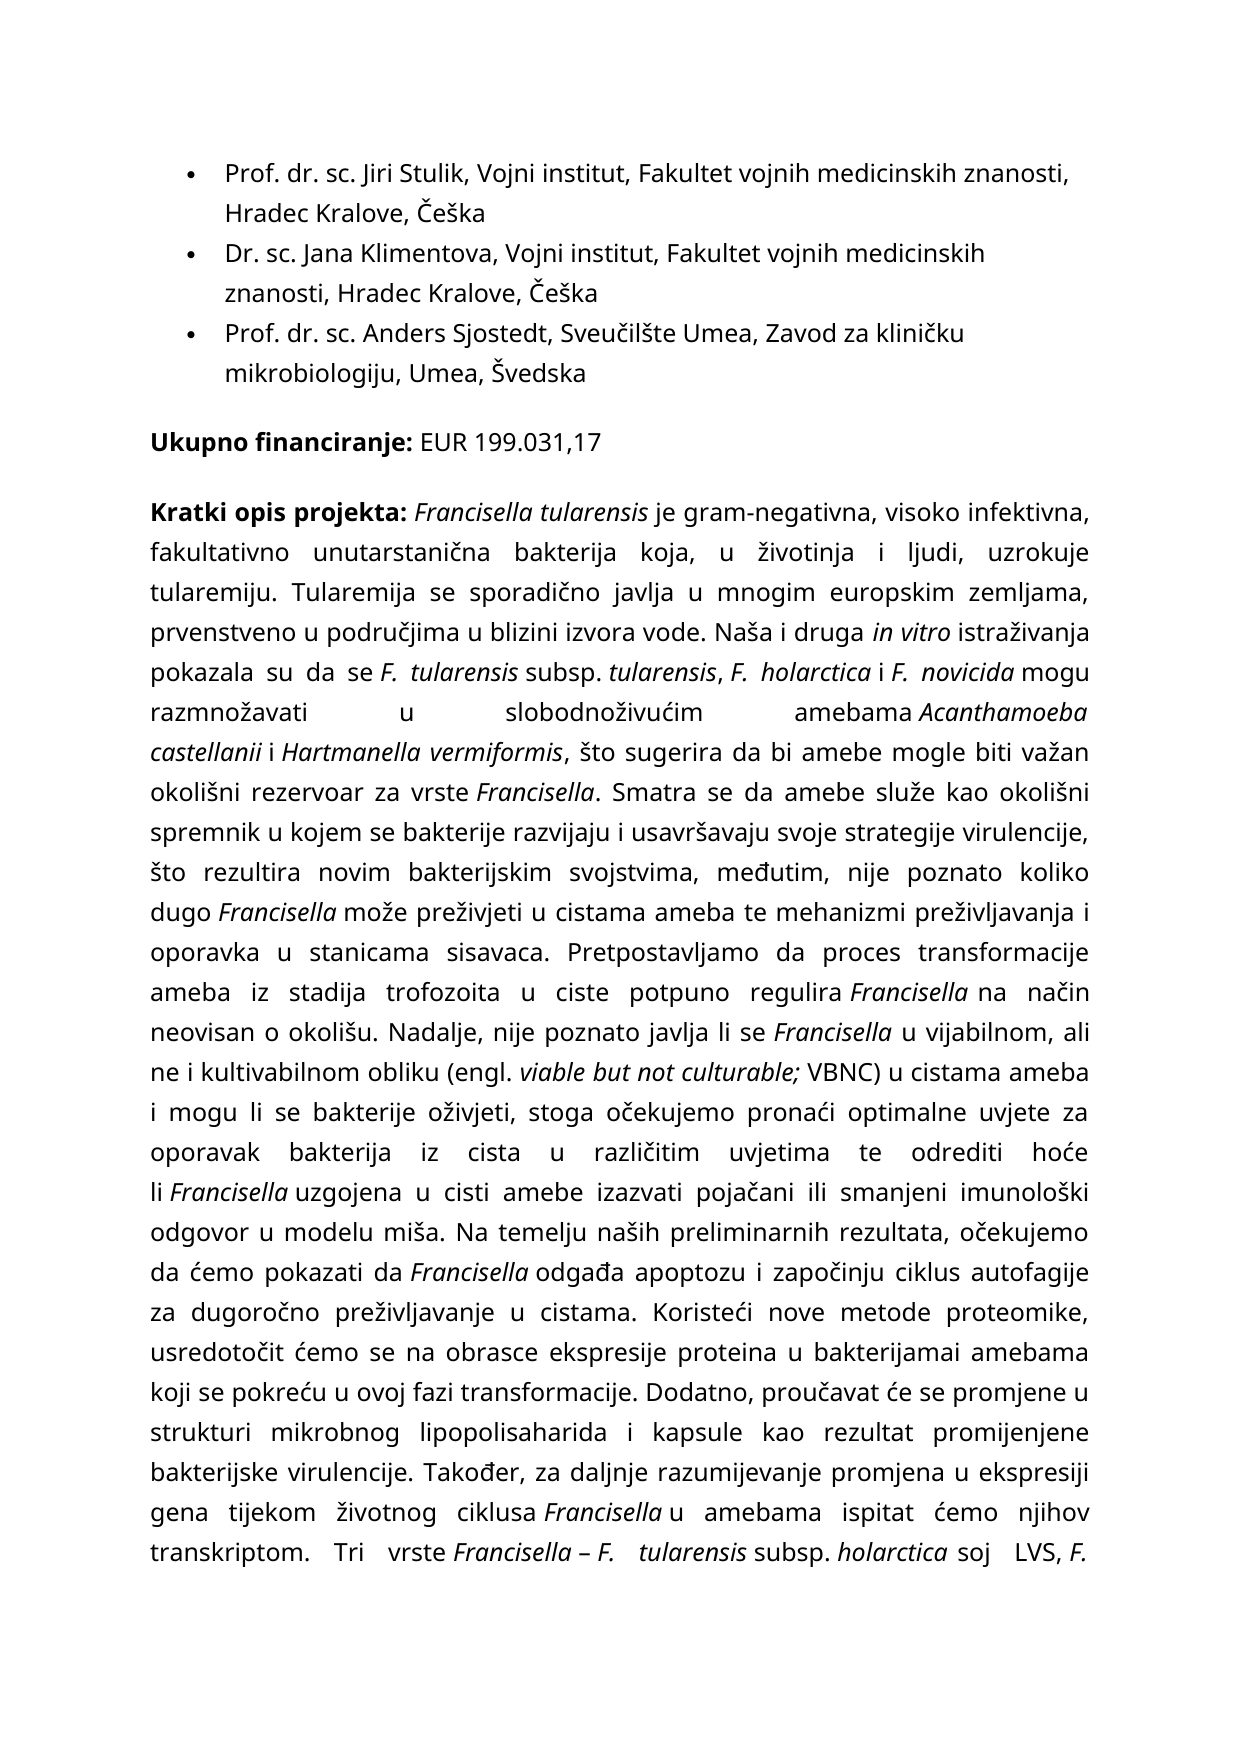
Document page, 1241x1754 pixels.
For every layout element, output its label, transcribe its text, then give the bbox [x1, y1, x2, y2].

list Prof. dr. sc. Jiri Stulik, Vojni institut, Fakultet vojnih medicinskih znanosti, Hradec Kralove, Češka [187, 150, 1090, 230]
list Dr. sc. Jana Klimentova, Vojni institut, Fakultet vojnih medicinskih znanosti, Hradec Kralove, Češka [187, 230, 1090, 310]
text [150, 488, 1090, 1568]
list Prof. dr. sc. Anders Sjostedt, Sveučilšte Umea, Zavod za kliničku mikrobiologiju, Umea, Švedska [187, 310, 1090, 390]
text Ukupno financiranje: EUR 199.031,17 [150, 419, 1090, 459]
